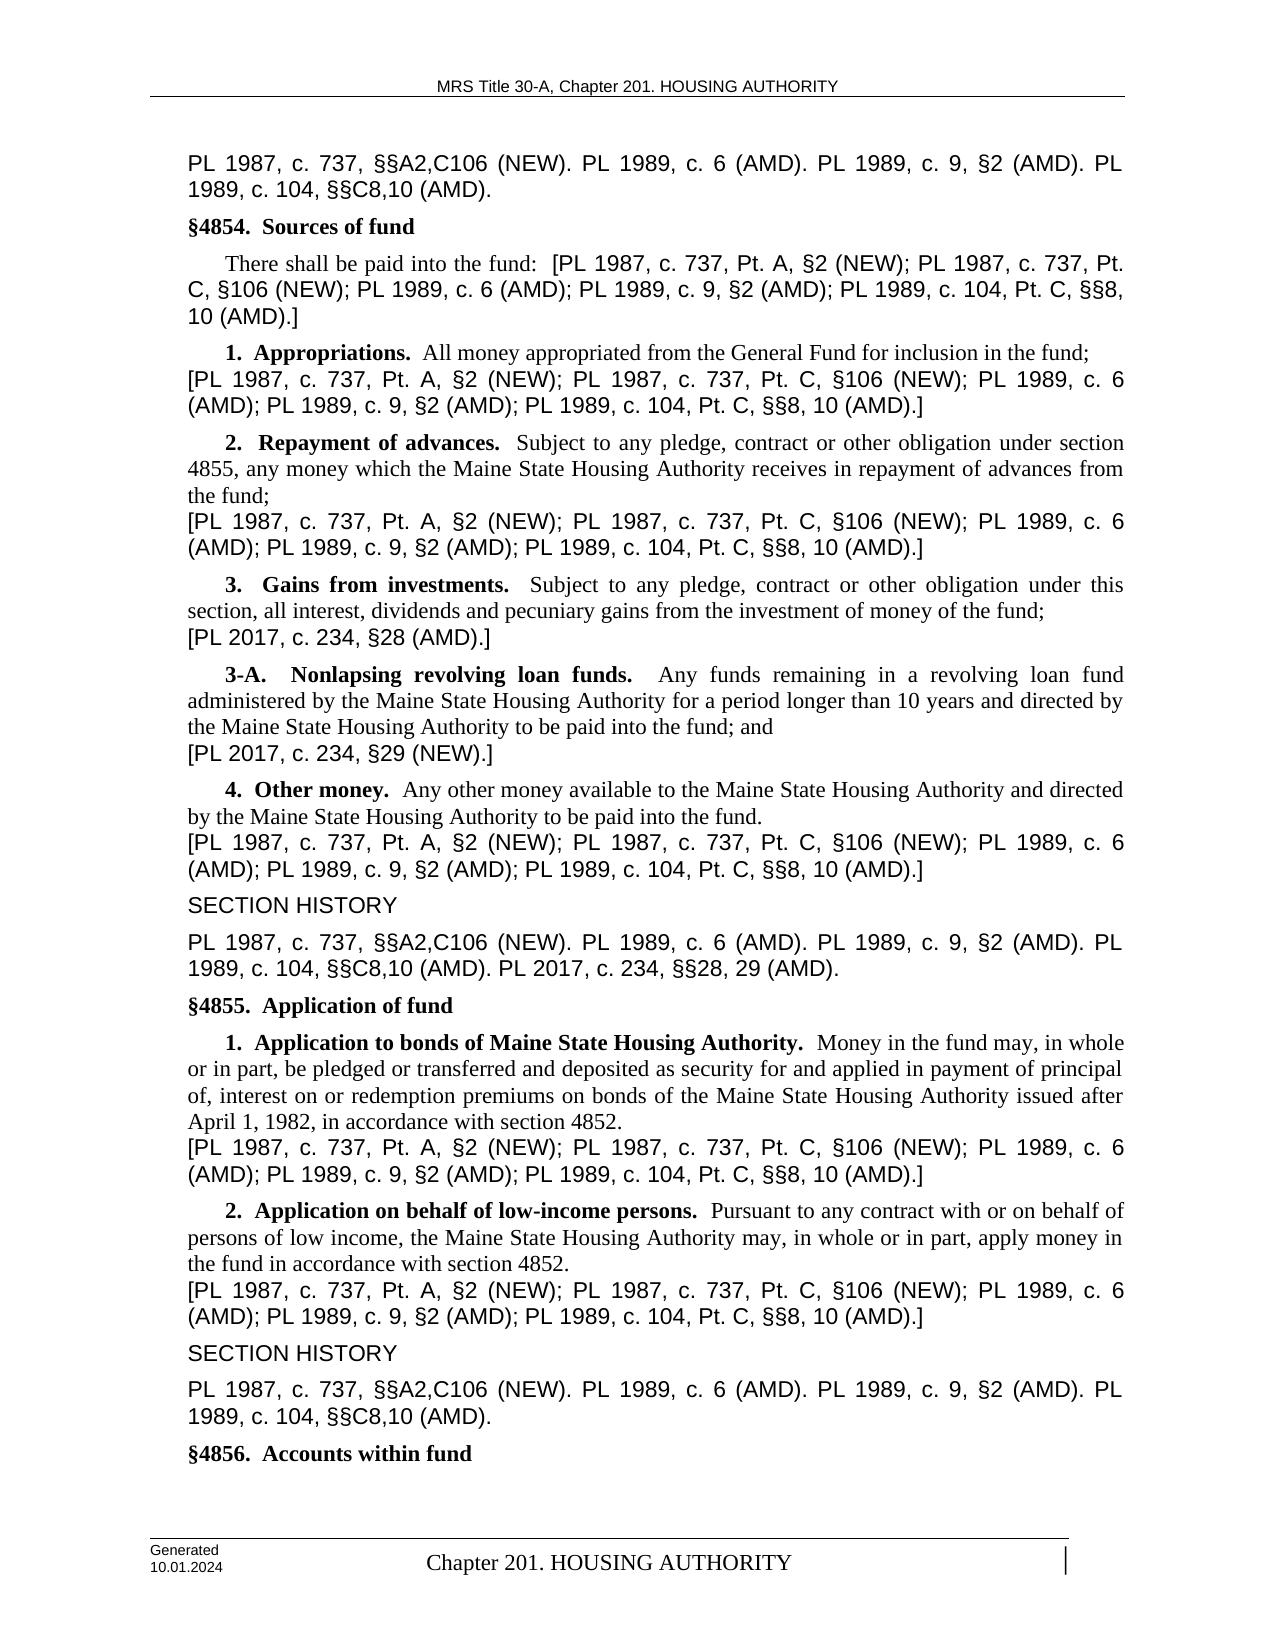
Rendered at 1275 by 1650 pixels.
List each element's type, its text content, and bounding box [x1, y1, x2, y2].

text 2. Application on behalf of low-income persons. Pursuant to any contract with or on behalf of persons of low income, the Maine State Housing Authority may, in whole or in part, apply money in the fund in accordance with section 4852. [187, 1197, 1125, 1277]
text 3-A. Nonlapsing revolving loan funds. Any funds remaining in a revolving loan fund administered by the Maine State Housing Authority for a period longer than 10 years and directed by the Maine State Housing Authority to be paid into the fund; and [187, 661, 1125, 740]
text There shall be paid into the fund: [PL 1987, c. 737, Pt. A, §2 (NEW); PL 1987, c. 737, Pt. C, §106 (NEW); PL 1989, c. 6 (AMD); PL 1989, c. 9, §2 (AMD); PL 1989, c. 104, Pt. C, §§8, 10 (AMD).] [187, 250, 1125, 329]
text SECTION HISTORY [187, 892, 1125, 919]
text PL 1987, c. 737, §§A2,C106 (NEW). PL 1989, c. 6 (AMD). PL 1989, c. 9, §2 (AMD). PL 1989, c. 104, §§C8,10 (AMD). [187, 150, 1125, 203]
text §4856. Accounts within fund [187, 1439, 1125, 1466]
text PL 1987, c. 737, §§A2,C106 (NEW). PL 1989, c. 6 (AMD). PL 1989, c. 9, §2 (AMD). PL 1989, c. 104, §§C8,10 (AMD). PL 2017, c. 234, §§28, 29 (AMD). [187, 929, 1125, 982]
text 1. Appropriations. All money appropriated from the General Fund for inclusion in the fund; [187, 339, 1125, 366]
text 4. Other money. Any other money available to the Maine State Housing Authority and directed by the Maine State Housing Authority to be paid into the fund. [187, 776, 1125, 829]
text 1. Application to bonds of Maine State Housing Authority. Money in the fund may, in whole or in part, be pledged or transferred and deposited as security for and applied in payment of principal of, interest on or redemption premiums on bonds of the Maine State Housing Authority issued after April 1, 1982, in accordance with section 4852. [187, 1029, 1125, 1134]
text 3. Gains from investments. Subject to any pledge, contract or other obligation under this section, all interest, dividends and pecuniary gains from the investment of money of the fund; [187, 571, 1125, 624]
text 2. Repayment of advances. Subject to any pledge, contract or other obligation under section 4855, any money which the Maine State Housing Authority receives in repayment of advances from the fund; [187, 429, 1125, 508]
text §4855. Application of fund [187, 992, 1125, 1018]
text PL 1987, c. 737, §§A2,C106 (NEW). PL 1989, c. 6 (AMD). PL 1989, c. 9, §2 (AMD). PL 1989, c. 104, §§C8,10 (AMD). [187, 1376, 1125, 1429]
text [PL 2017, c. 234, §28 (AMD).] [187, 624, 1125, 650]
text SECTION HISTORY [187, 1340, 1125, 1366]
text §4854. Sources of fund [187, 213, 1125, 239]
text [PL 2017, c. 234, §29 (NEW).] [187, 740, 1125, 766]
